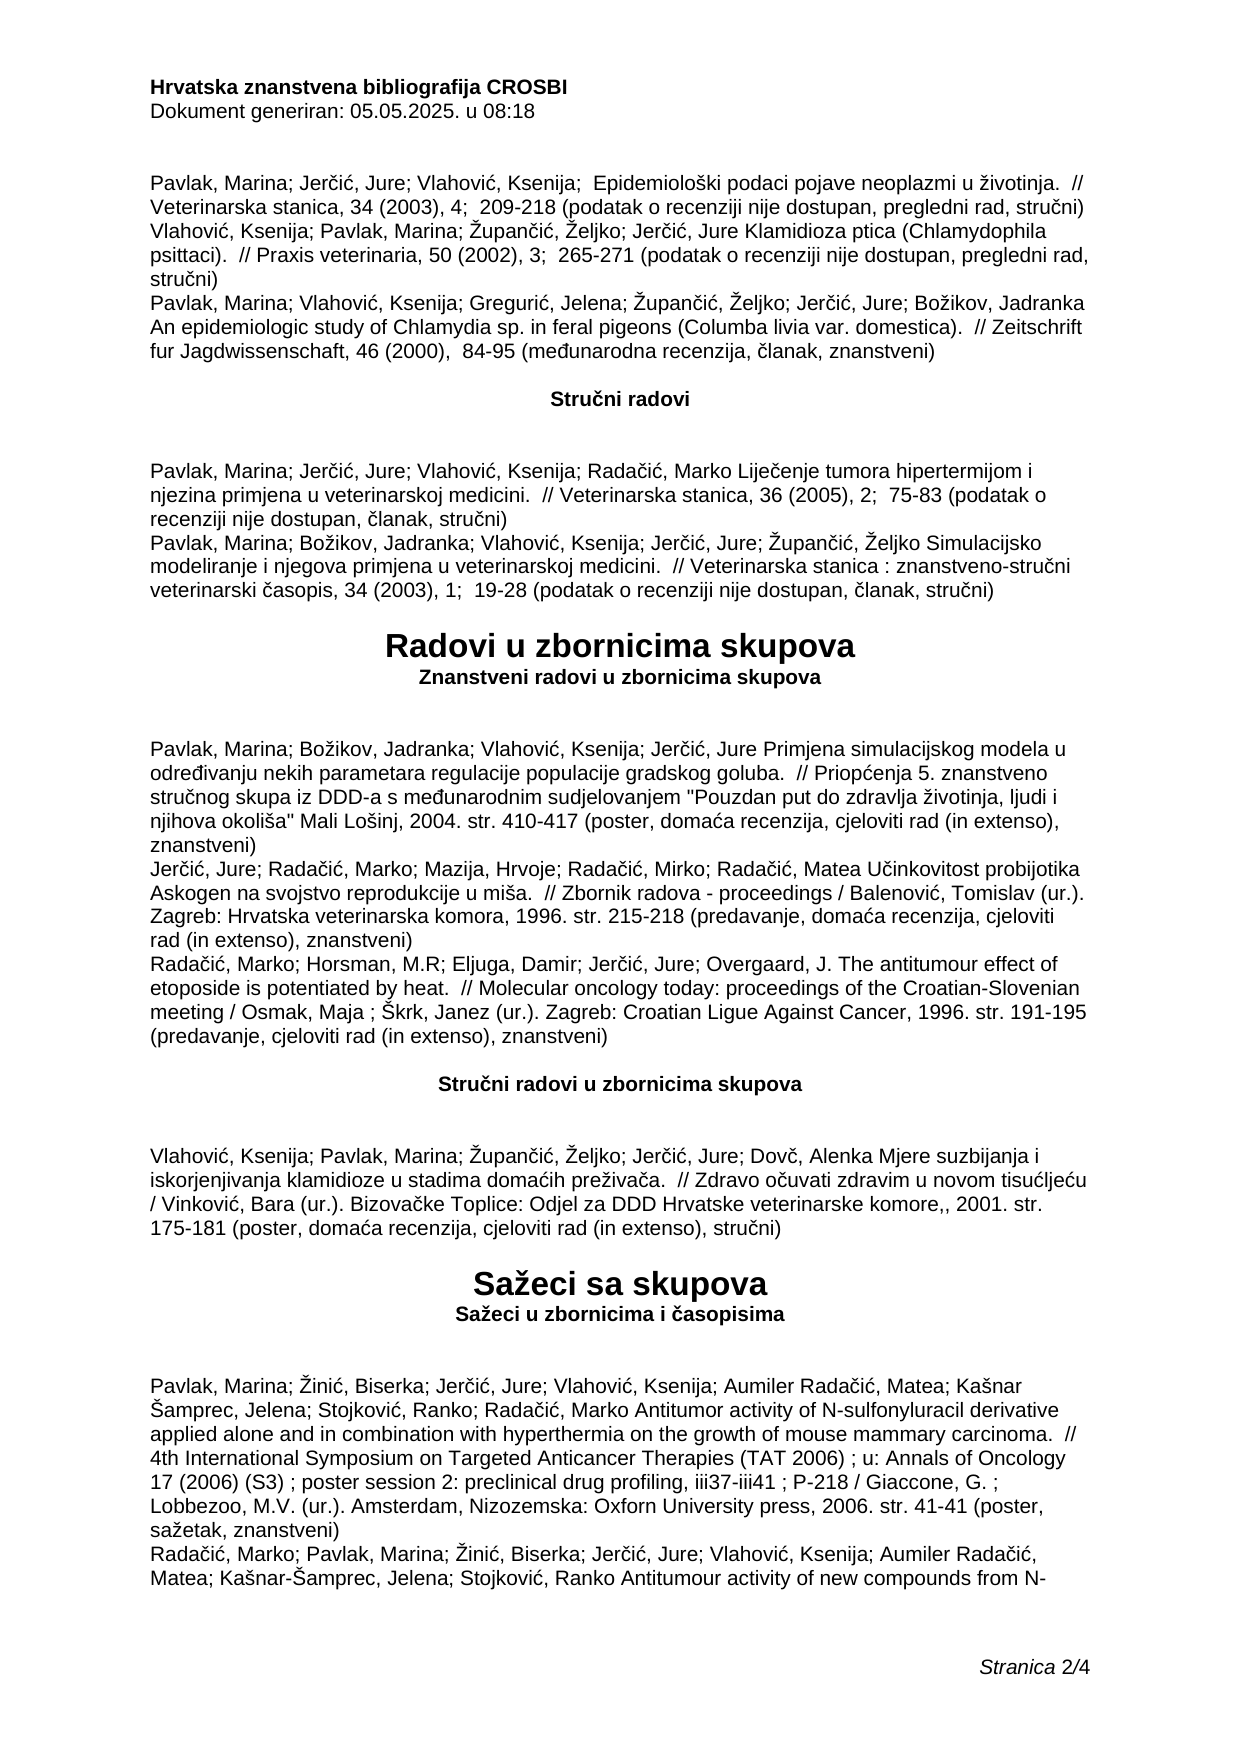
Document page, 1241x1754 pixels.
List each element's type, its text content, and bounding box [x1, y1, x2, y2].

text Radačić, Marko; Horsman, M.R; Eljuga, Damir; Jerčić, Jure; Overgaard, J. [150, 952, 1090, 1048]
subtitle Znanstveni radovi u zbornicima skupova [150, 665, 1090, 689]
text Pavlak, Marina; Božikov, Jadranka; Vlahović, Ksenija; Jerčić, Jure; Župančić, Željko [150, 530, 1090, 602]
subtitle Radovi u zbornicima skupova [150, 626, 1090, 665]
text Pavlak, Marina; Žinić, Biserka; Jerčić, Jure; Vlahović, Ksenija; Aumiler Radačić, Matea; Kašnar Šamprec, Jelena; Stojković, Ranko; Radačić, Marko [150, 1374, 1090, 1542]
text Vlahović, Ksenija; Pavlak, Marina; Župančić, Željko; Jerčić, Jure; Dovč, Alenka [150, 1144, 1090, 1240]
text Vlahović, Ksenija; Pavlak, Marina; Župančić, Željko; Jerčić, Jure [150, 219, 1090, 291]
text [150, 1542, 1090, 1589]
text Pavlak, Marina; Božikov, Jadranka; Vlahović, Ksenija; Jerčić, Jure [150, 737, 1090, 856]
text Pavlak, Marina; Vlahović, Ksenija; Gregurić, Jelena; Župančić, Željko; Jerčić, Jure; Božikov, Jadranka [150, 291, 1090, 363]
subtitle Stručni radovi u zbornicima skupova [150, 1072, 1090, 1096]
subtitle Sažeci sa skupova [150, 1264, 1090, 1302]
text Jerčić, Jure; Radačić, Marko; Mazija, Hrvoje; Radačić, Mirko; Radačić, Matea [150, 856, 1090, 952]
text Pavlak, Marina; Jerčić, Jure; Vlahović, Ksenija; Radačić, Marko [150, 458, 1090, 530]
text Pavlak, Marina; Jerčić, Jure; Vlahović, Ksenija; [150, 171, 1090, 219]
subtitle Stručni radovi [150, 387, 1090, 411]
subtitle Sažeci u zbornicima i časopisima [150, 1302, 1090, 1326]
